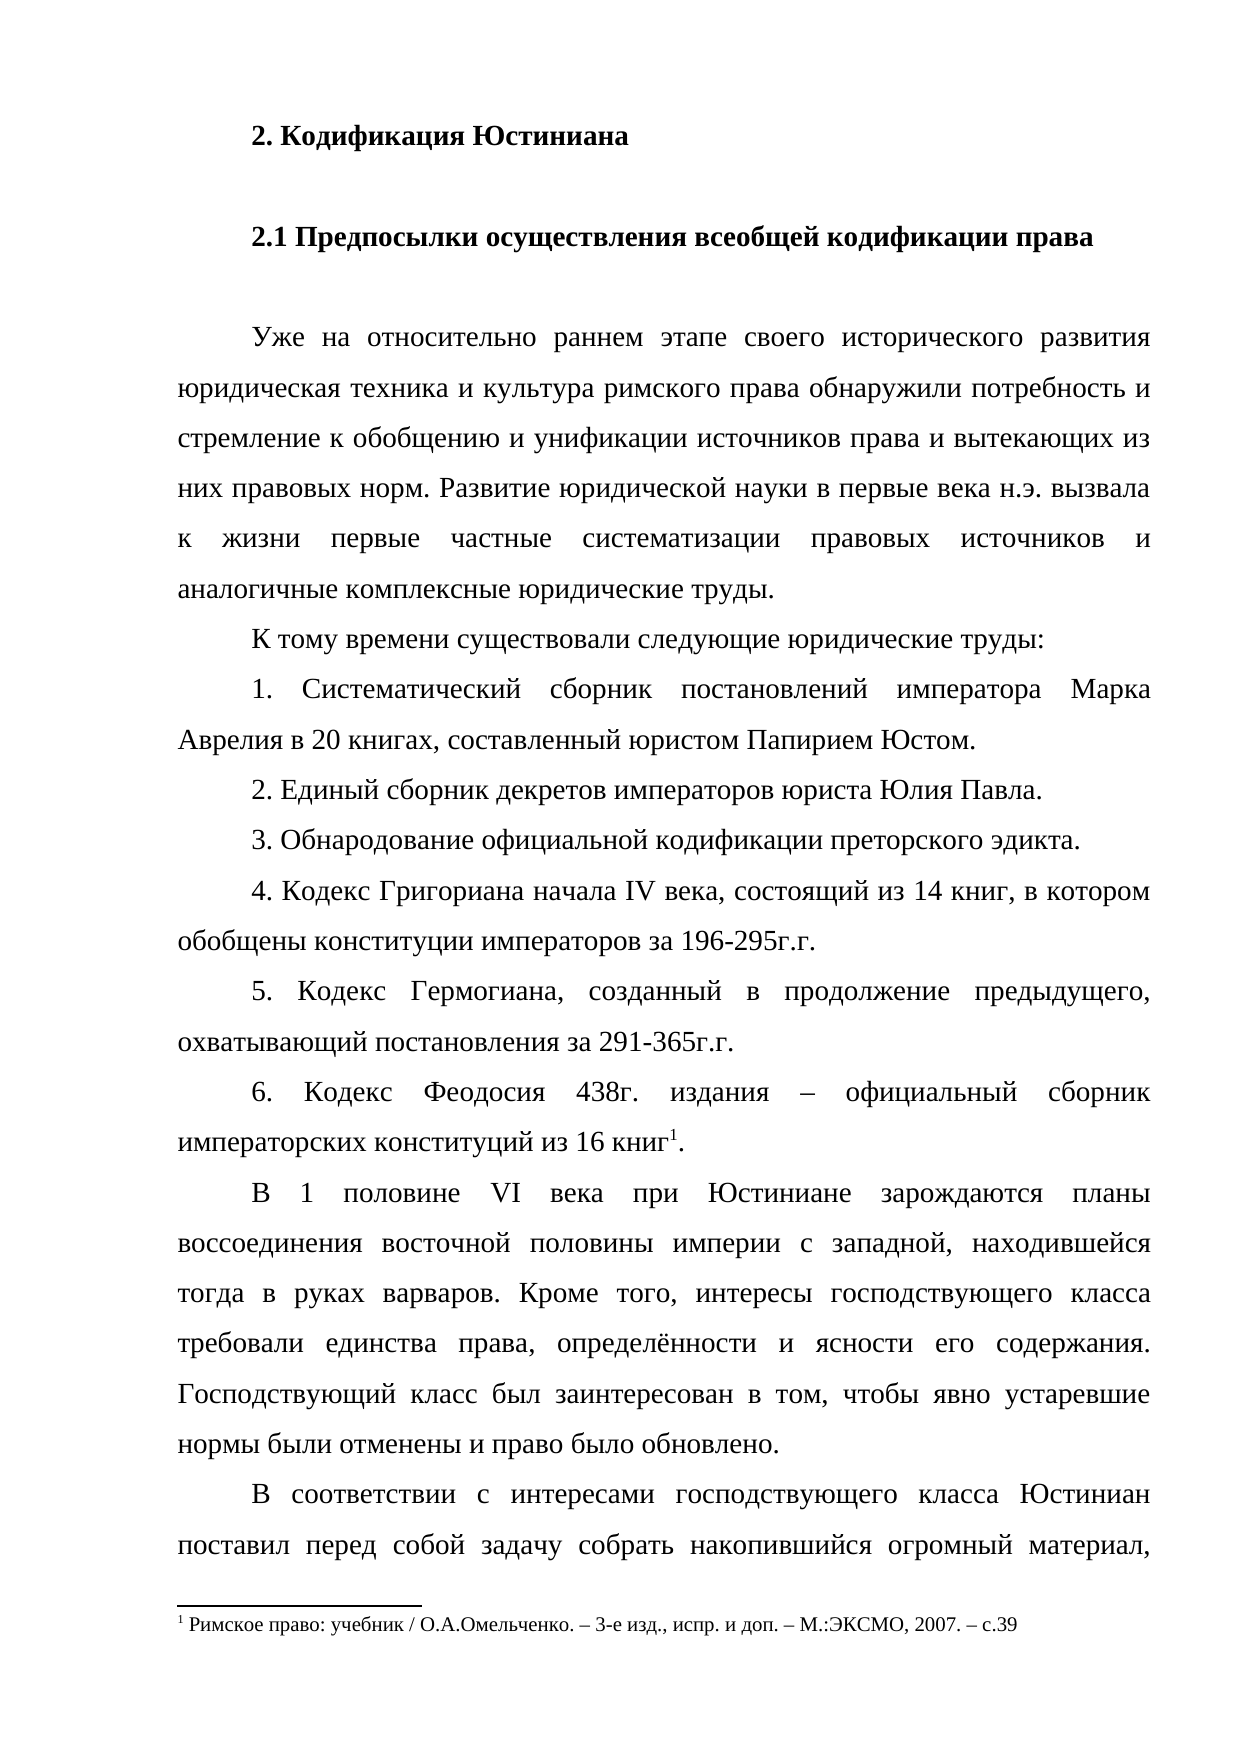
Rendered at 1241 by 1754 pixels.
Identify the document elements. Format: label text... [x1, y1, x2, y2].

text 4. Кодекс Григориана начала IV века, состоящий из 14 книг, в котором обобщены конституции императоров за 196-295г.г. [177, 873, 1152, 957]
text 1. Систематический сборник постановлений императора Марка Аврелия в 20 книгах, составленный юристом Папирием Юстом. [177, 672, 1152, 755]
text 2. Единый сборник декретов императоров юриста Юлия Павла. [177, 772, 1152, 806]
text Уже на относительно раннем этапе своего исторического развития юридическая техника и культура римского права обнаружили потребность и стремление к обобщению и унификации источников права и вытекающих из них правовых норм. Развитие юридической науки в первые века н.э. вызвала к жизни первые частные систематизации правовых источников и аналогичные комплексные юридические труды. [177, 319, 1152, 604]
text К тому времени существовали следующие юридические труды: [177, 621, 1152, 655]
text В 1 половине VI века при Юстиниане зарождаются планы воссоединения восточной половины империи с западной, находившейся тогда в руках варваров. Кроме того, интересы господствующего класса требовали единства права, определённости и ясности его содержания. Господствующий класс был заинтересован в том, чтобы явно устаревшие нормы были отменены и право было обновлено. [177, 1175, 1152, 1460]
text 5. Кодекс Гермогиана, созданный в продолжение предыдущего, охватывающий постановления за 291-365г.г. [177, 973, 1152, 1057]
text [177, 1477, 1152, 1560]
text 2. Кодификация Юстиниана [177, 118, 1152, 152]
text 3. Обнародование официальной кодификации преторского эдикта. [177, 822, 1152, 856]
text 6. Кодекс Феодосия 438г. издания – официальный сборник императорских конституций из 16 книг. [177, 1074, 1152, 1158]
text 2.1 Предпосылки осуществления всеобщей кодификации права [177, 219, 1152, 252]
